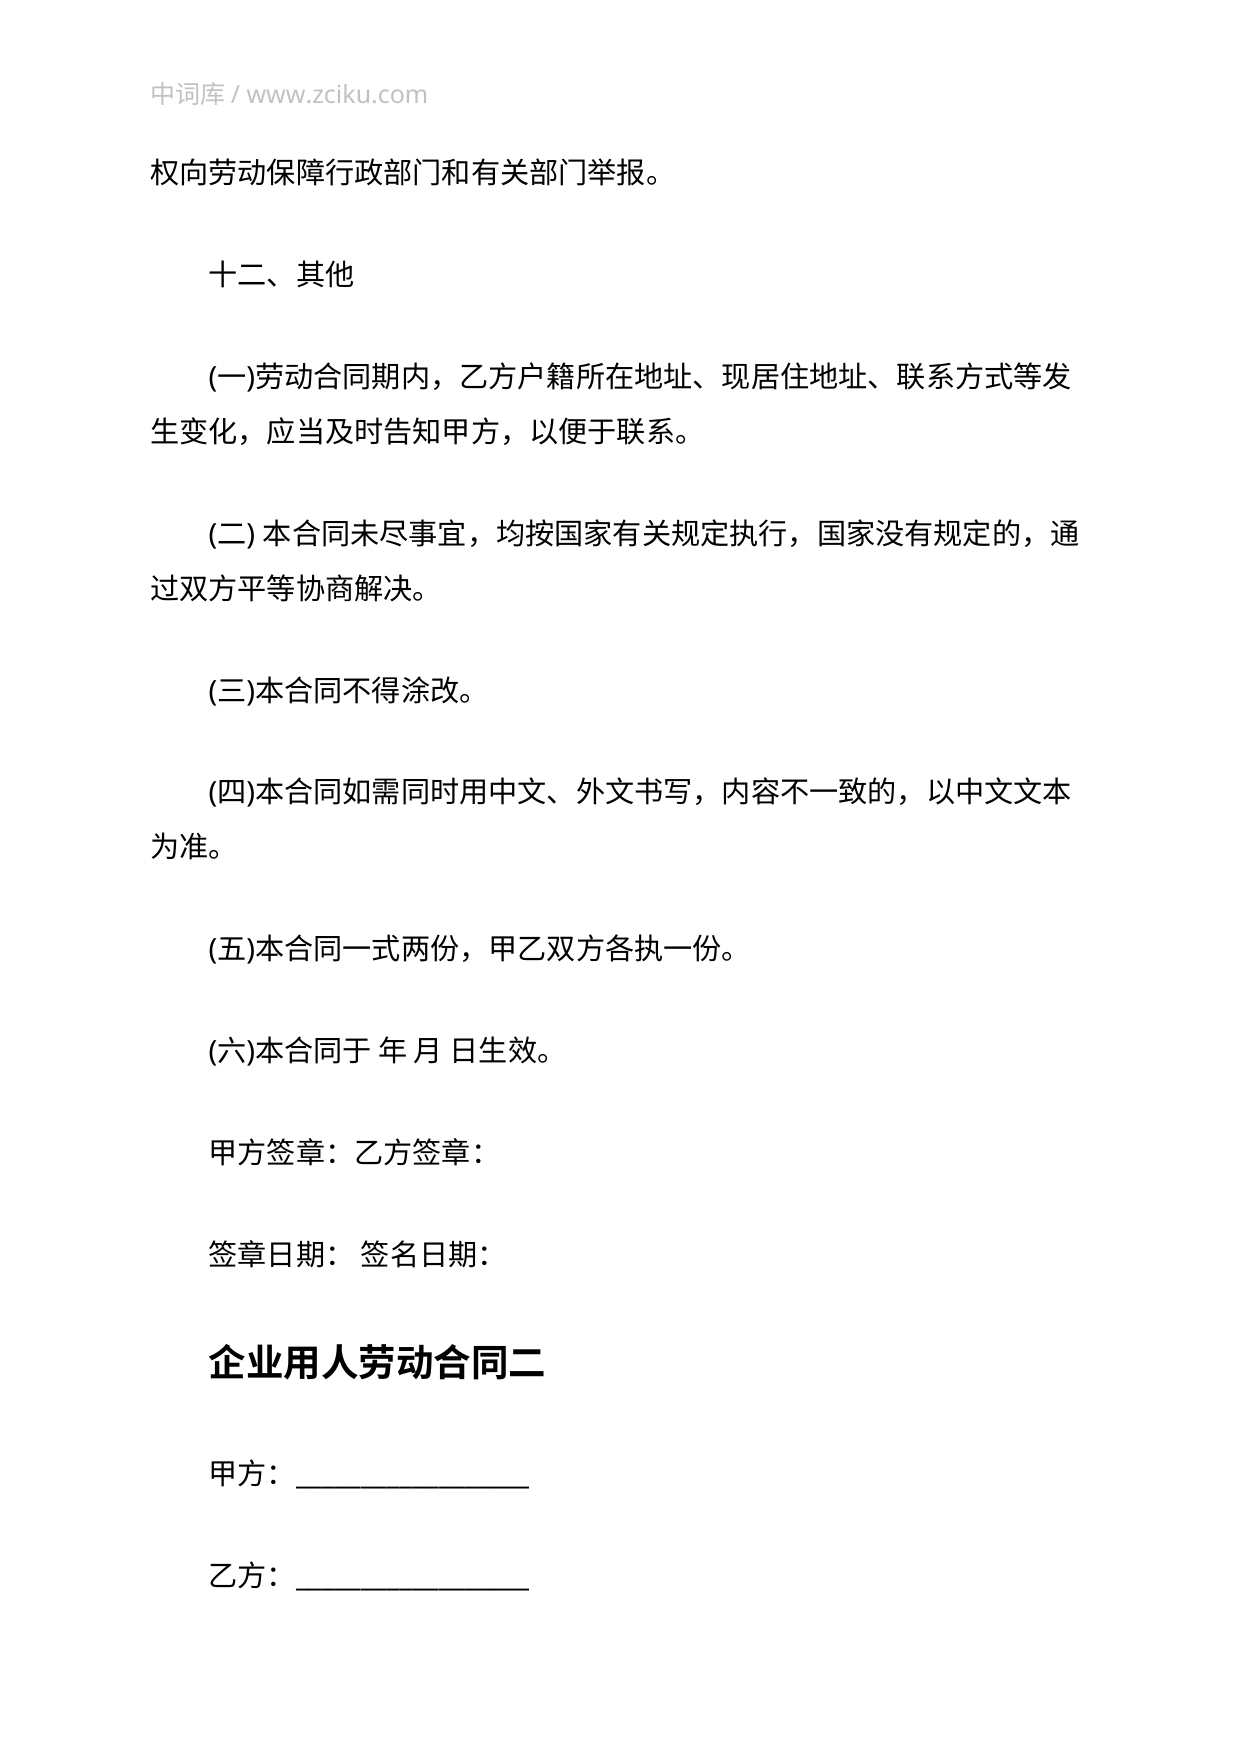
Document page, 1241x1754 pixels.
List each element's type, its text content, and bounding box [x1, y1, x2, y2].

text (五)本合同一式两份，甲乙双方各执一份。 [150, 926, 1090, 968]
text 十二、其他 [150, 252, 1090, 294]
text 甲方签章：乙方签章： [150, 1130, 1090, 1172]
text (四)本合同如需同时用中文、外文书写，内容不一致的，以中文文本为准。 [150, 769, 1090, 866]
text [150, 150, 1090, 192]
text 签章日期： 签名日期： [150, 1232, 1090, 1274]
text 乙方：__________________ [150, 1553, 1090, 1595]
text (一)劳动合同期内，乙方户籍所在地址、现居住地址、联系方式等发生变化，应当及时告知甲方，以便于联系。 [150, 353, 1090, 451]
text 甲方：__________________ [150, 1451, 1090, 1493]
text 企业用人劳动合同二 [150, 1333, 1090, 1388]
text (三)本合同不得涂改。 [150, 667, 1090, 709]
text (六)本合同于 年 月 日生效。 [150, 1028, 1090, 1070]
text (二) 本合同未尽事宜，均按国家有关规定执行，国家没有规定的，通过双方平等协商解决。 [150, 510, 1090, 608]
